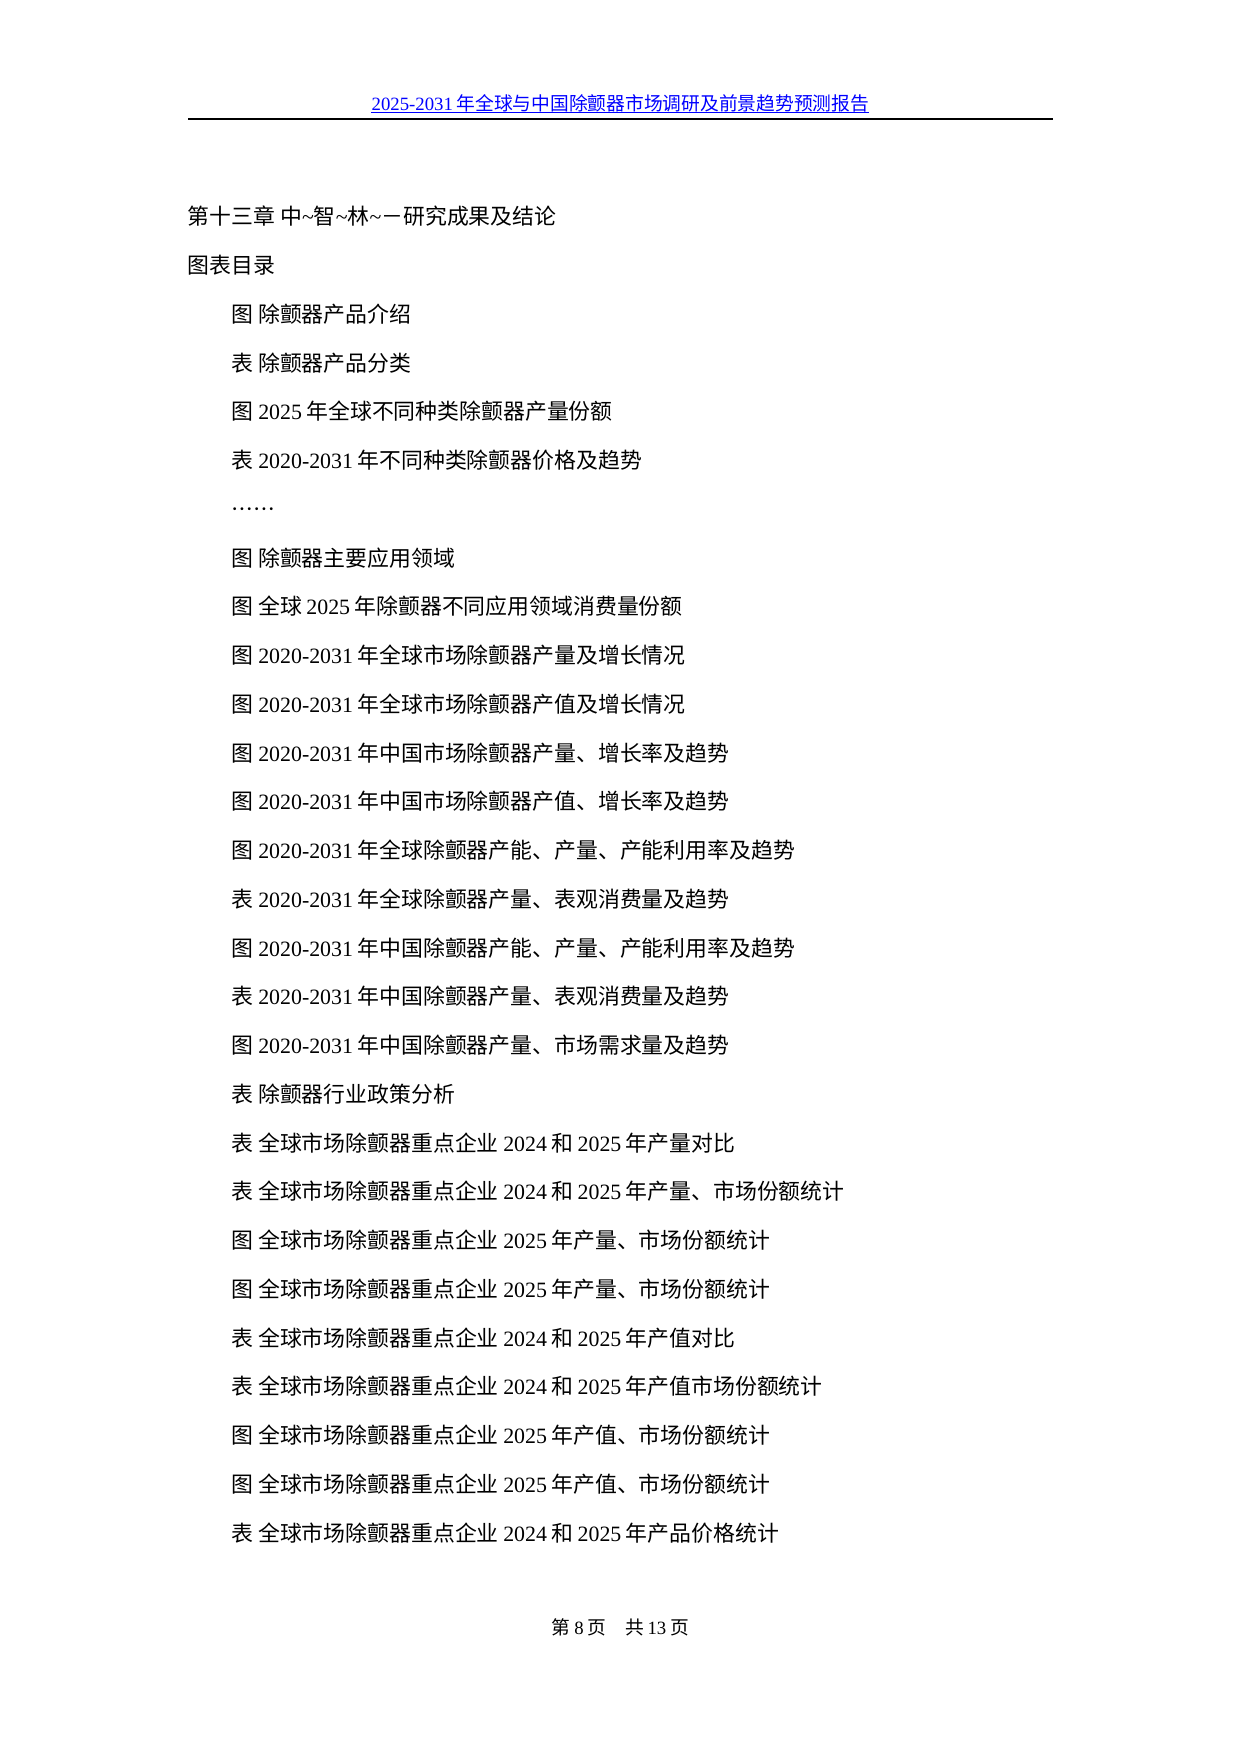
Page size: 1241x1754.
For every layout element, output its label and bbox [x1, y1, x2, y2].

text [187, 150, 1053, 1548]
